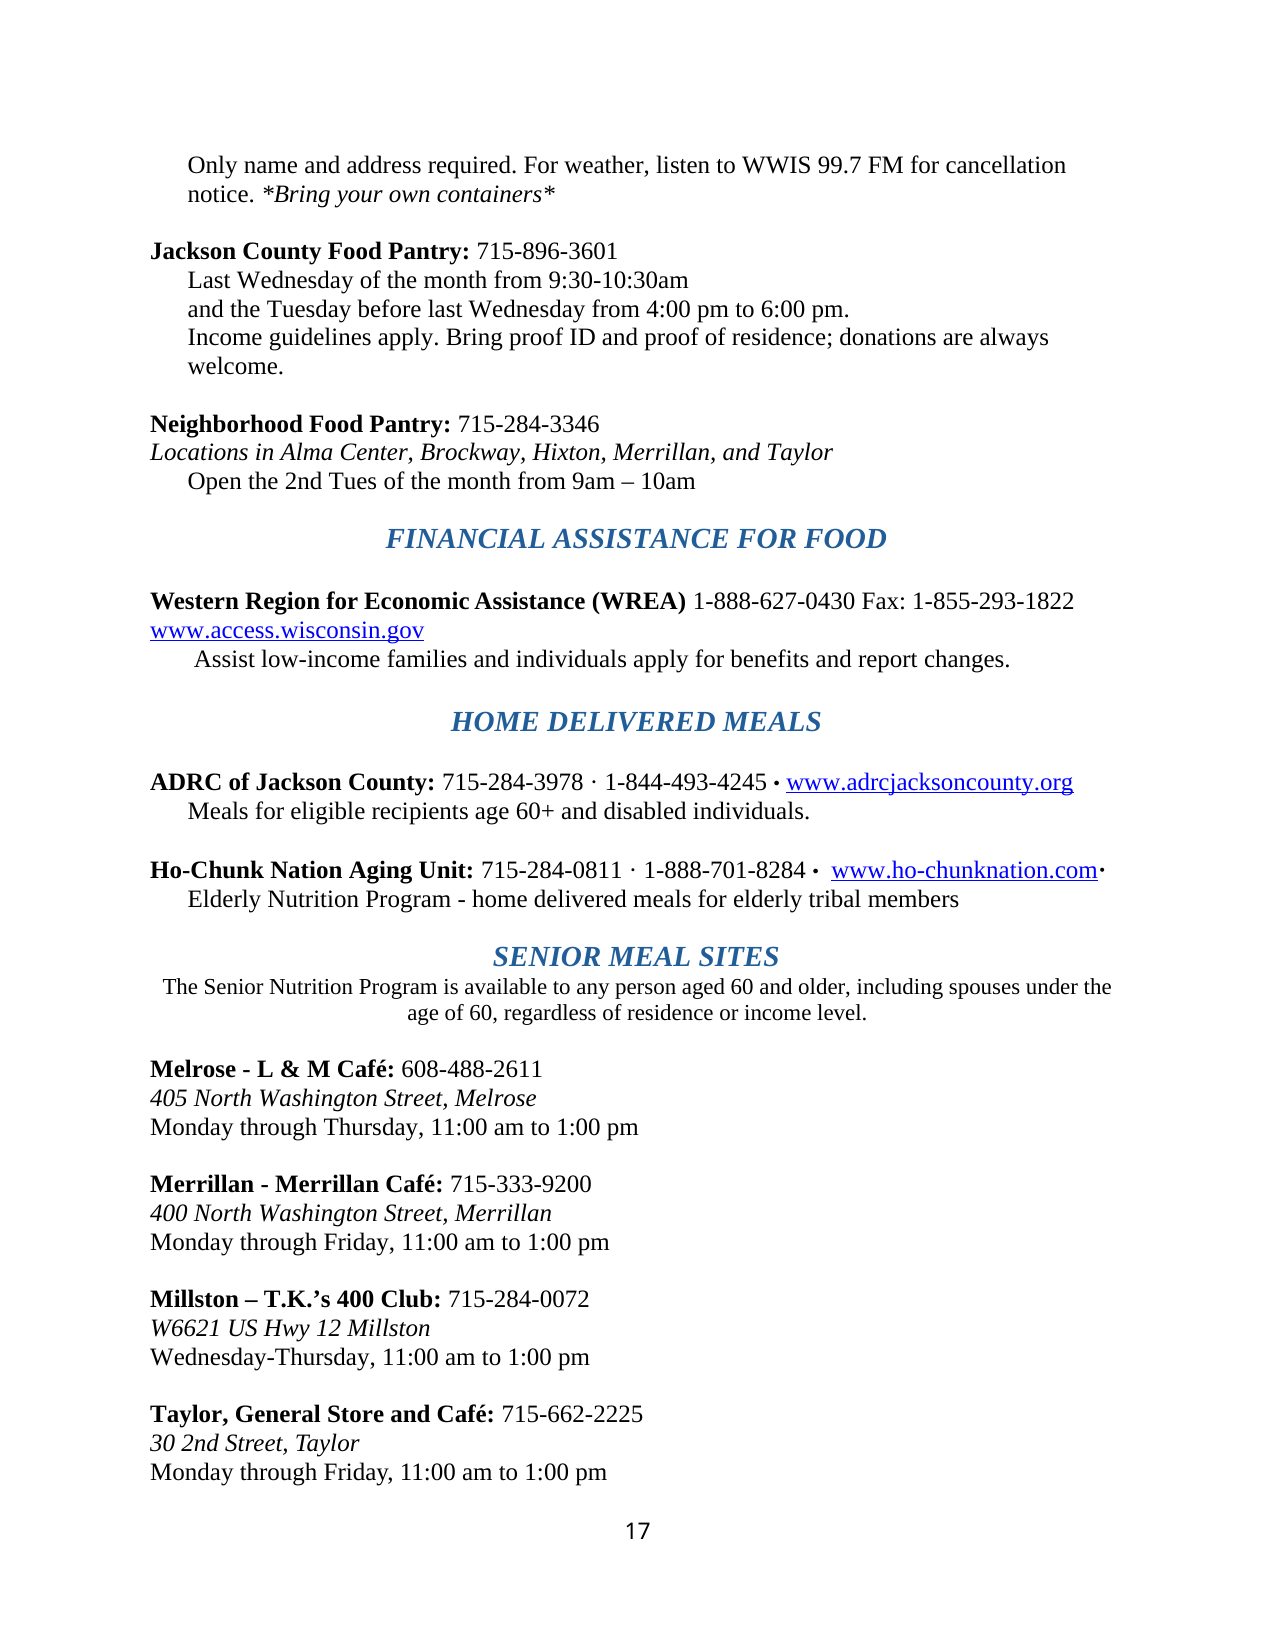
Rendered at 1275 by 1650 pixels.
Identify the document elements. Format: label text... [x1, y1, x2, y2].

text and the Tuesday before last Wednesday from 4:00 pm to 6:00 pm. [187, 294, 1125, 322]
text 405 North Washington Street, Melrose [150, 1083, 1125, 1112]
text HOME DELIVERED MEALS [150, 704, 1125, 737]
text Elderly Nutrition Program - home delivered meals for elderly tribal members [187, 884, 1125, 913]
text W6621 US Hwy 12 Millston [150, 1313, 1125, 1342]
text Assist low-income families and individuals apply for benefits and report changes. [187, 644, 1125, 672]
text FINANCIAL ASSISTANCE FOR FOOD [150, 521, 1125, 555]
text ADRC of Jackson County: 715-284-3978 · 1-844-493-4245 · www.adrcjacksoncounty.org [150, 766, 1125, 796]
text Monday through Friday, 11:00 am to 1:00 pm [150, 1227, 1125, 1256]
text Only name and address required. For weather, listen to WWIS 99.7 FM for cancellation notice. *Bring your own containers* [187, 150, 1125, 207]
text Millston – T.K.’s 400 Club: 715-284-0072 [150, 1284, 1125, 1313]
text Last Wednesday of the month from 9:30-10:30am [187, 265, 1125, 294]
text Ho-Chunk Nation Aging Unit: 715-284-0811 · 1-888-701-8284 · www.ho-chunknation.com· [150, 854, 1125, 884]
text Merrillan - Merrillan Café: 715-333-9200 [150, 1169, 1125, 1198]
text SENIOR MEAL SITES [150, 939, 1125, 973]
text Jackson County Food Pantry: 715-896-3601 [150, 236, 1125, 265]
text 30 2nd Street, Taylor [150, 1428, 1125, 1457]
text 400 North Washington Street, Merrillan [150, 1198, 1125, 1227]
text Locations in Alma Center, Brockway, Hixton, Merrillan, and Taylor [150, 437, 1125, 466]
text Western Region for Economic Assistance (WREA) 1-888-627-0430 Fax: 1-855-293-1822 [150, 586, 1125, 615]
text Melrose - L & M Café: 608-488-2611 [150, 1054, 1125, 1083]
text Monday through Friday, 11:00 am to 1:00 pm [150, 1457, 1125, 1486]
text Meals for eligible recipients age 60+ and disabled individuals. [187, 796, 1125, 825]
text Monday through Thursday, 11:00 am to 1:00 pm [150, 1112, 1125, 1141]
text The Senior Nutrition Program is available to any person aged 60 and older, including spouses under the age of 60, regardless of residence or income level. [150, 973, 1125, 1026]
text Income guidelines apply. Bring proof ID and proof of residence; donations are always welcome. [187, 322, 1125, 380]
text Open the 2nd Tues of the month from 9am – 10am [187, 466, 1125, 495]
text www.access.wisconsin.gov [150, 615, 1125, 644]
text Wednesday-Thursday, 11:00 am to 1:00 pm [150, 1342, 1125, 1371]
text Taylor, General Store and Café: 715-662-2225 [150, 1399, 1125, 1428]
text Neighborhood Food Pantry: 715-284-3346 [150, 409, 1125, 437]
